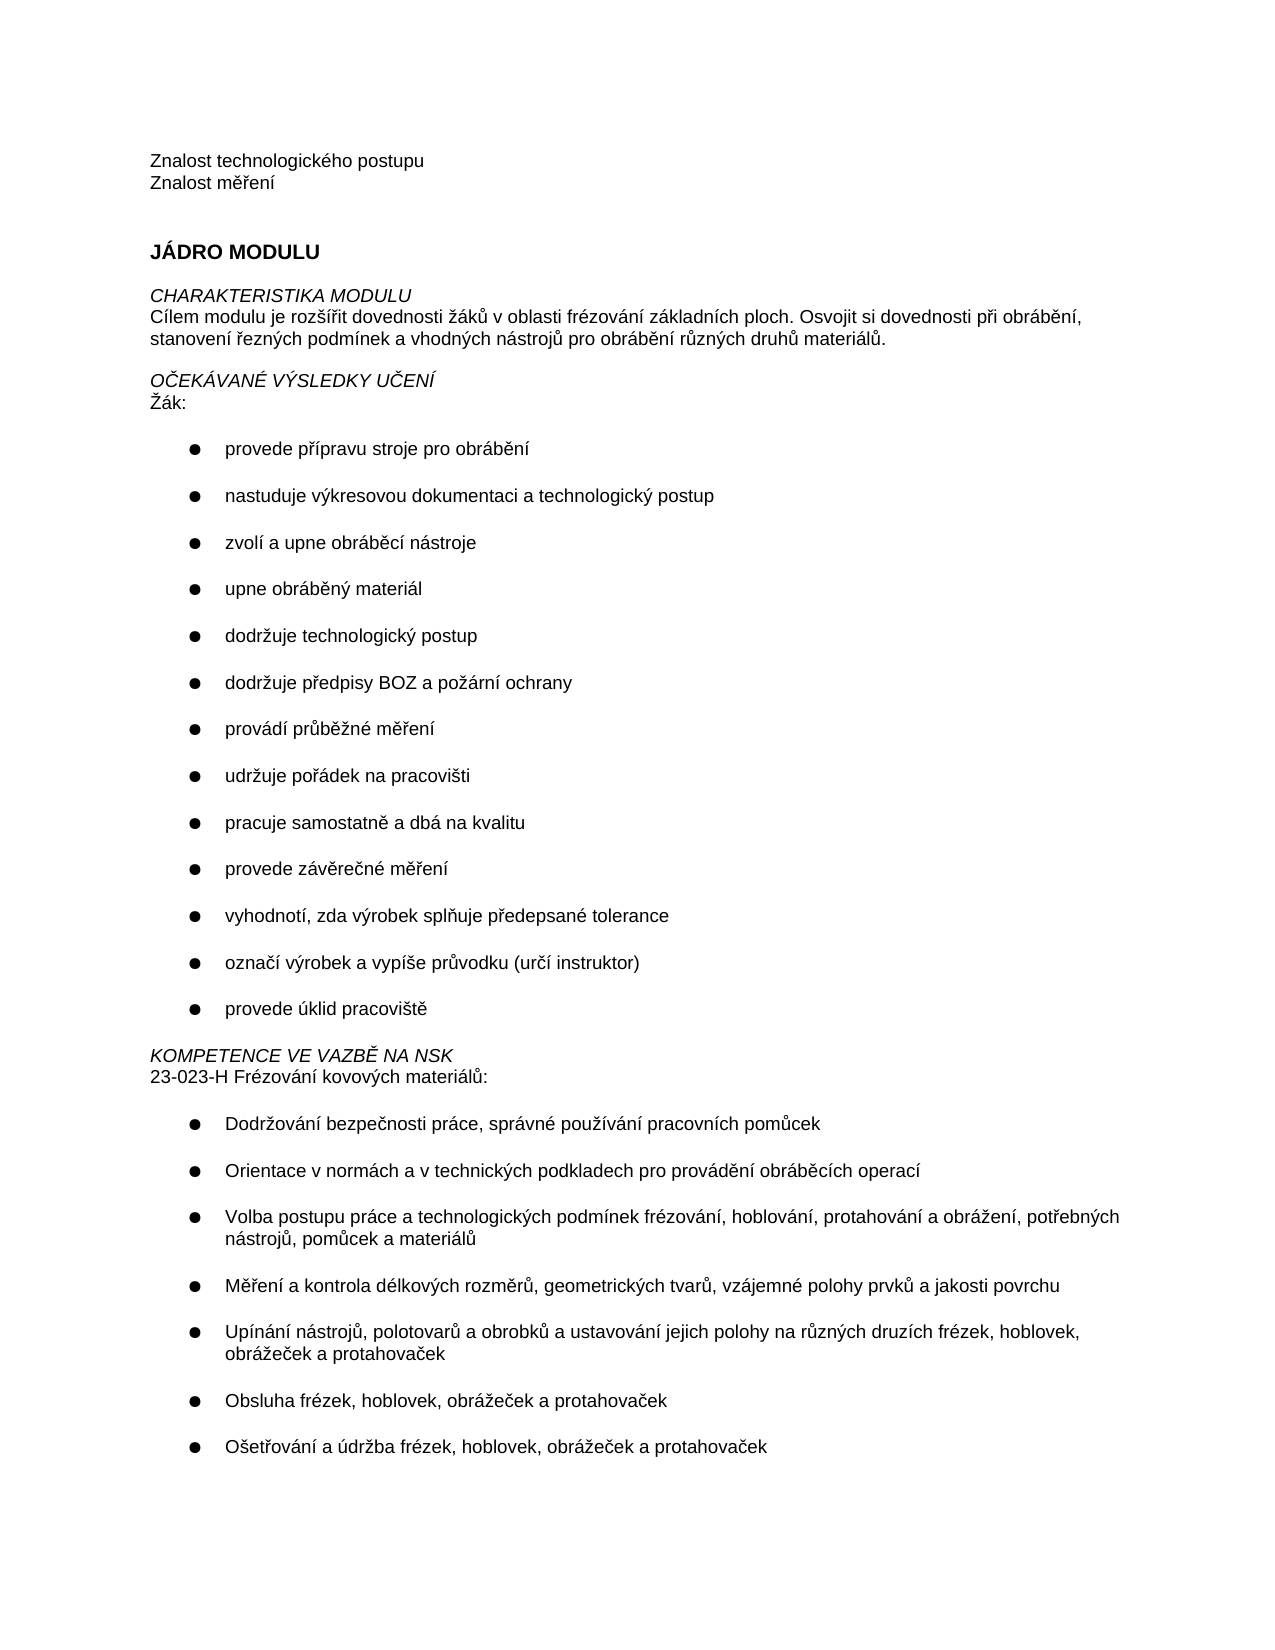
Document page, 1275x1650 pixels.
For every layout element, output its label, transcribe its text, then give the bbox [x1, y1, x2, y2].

list Obsluha frézek, hoblovek, obrážeček a protahovaček [187, 1389, 1125, 1411]
list dodržuje technologický postup [187, 625, 1125, 646]
list zvolí a upne obráběcí nástroje [187, 531, 1125, 553]
list udržuje pořádek na pracovišti [187, 765, 1125, 786]
subtitle JÁDRO MODULU [150, 240, 1125, 264]
list označí výrobek a vypíše průvodku (určí instruktor) [187, 951, 1125, 973]
list provede závěrečné měření [187, 858, 1125, 880]
list Ošetřování a údržba frézek, hoblovek, obrážeček a protahovaček [187, 1436, 1125, 1458]
list Upínání nástrojů, polotovarů a obrobků a ustavování jejich polohy na různých druzích frézek, hoblovek, obrážeček a protahovaček [187, 1321, 1125, 1364]
list Dodržování bezpečnosti práce, správné používání pracovních pomůcek [187, 1113, 1125, 1134]
list vyhodnotí, zda výrobek splňuje předepsané tolerance [187, 905, 1125, 926]
list provede úklid pracoviště [187, 998, 1125, 1020]
list nastuduje výkresovou dokumentaci a technologický postup [187, 485, 1125, 506]
subtitle Charakteristika modulu [150, 284, 1125, 306]
list pracuje samostatně a dbá na kvalitu [187, 811, 1125, 833]
list dodržuje předpisy BOZ a požární ochrany [187, 671, 1125, 693]
list Volba postupu práce a technologických podmínek frézování, hoblování, protahování a obrážení, potřebných nástrojů, pomůcek a materiálů [187, 1206, 1125, 1249]
text Znalost technologického postupu [150, 150, 1125, 172]
text Cílem modulu je rozšířit dovednosti žáků v oblasti frézování základních ploch. Osvojit si dovednosti při obrábění, stanovení řezných podmínek a vhodných nástrojů pro obrábění různých druhů materiálů. [150, 306, 1125, 349]
subtitle Kompetence ve vazbě na NSK [150, 1045, 1125, 1066]
list Orientace v normách a v technických podkladech pro provádění obráběcích operací [187, 1159, 1125, 1181]
subtitle Očekávané výsledky učení [150, 370, 1125, 392]
list provádí průběžné měření [187, 718, 1125, 740]
text Znalost měření [150, 172, 1125, 193]
list Měření a kontrola délkových rozměrů, geometrických tvarů, vzájemné polohy prvků a jakosti povrchu [187, 1274, 1125, 1296]
text Žák: [150, 392, 1125, 413]
list upne obráběný materiál [187, 578, 1125, 600]
list provede přípravu stroje pro obrábění [187, 438, 1125, 460]
text 23-023-H Frézování kovových materiálů: [150, 1066, 1125, 1088]
